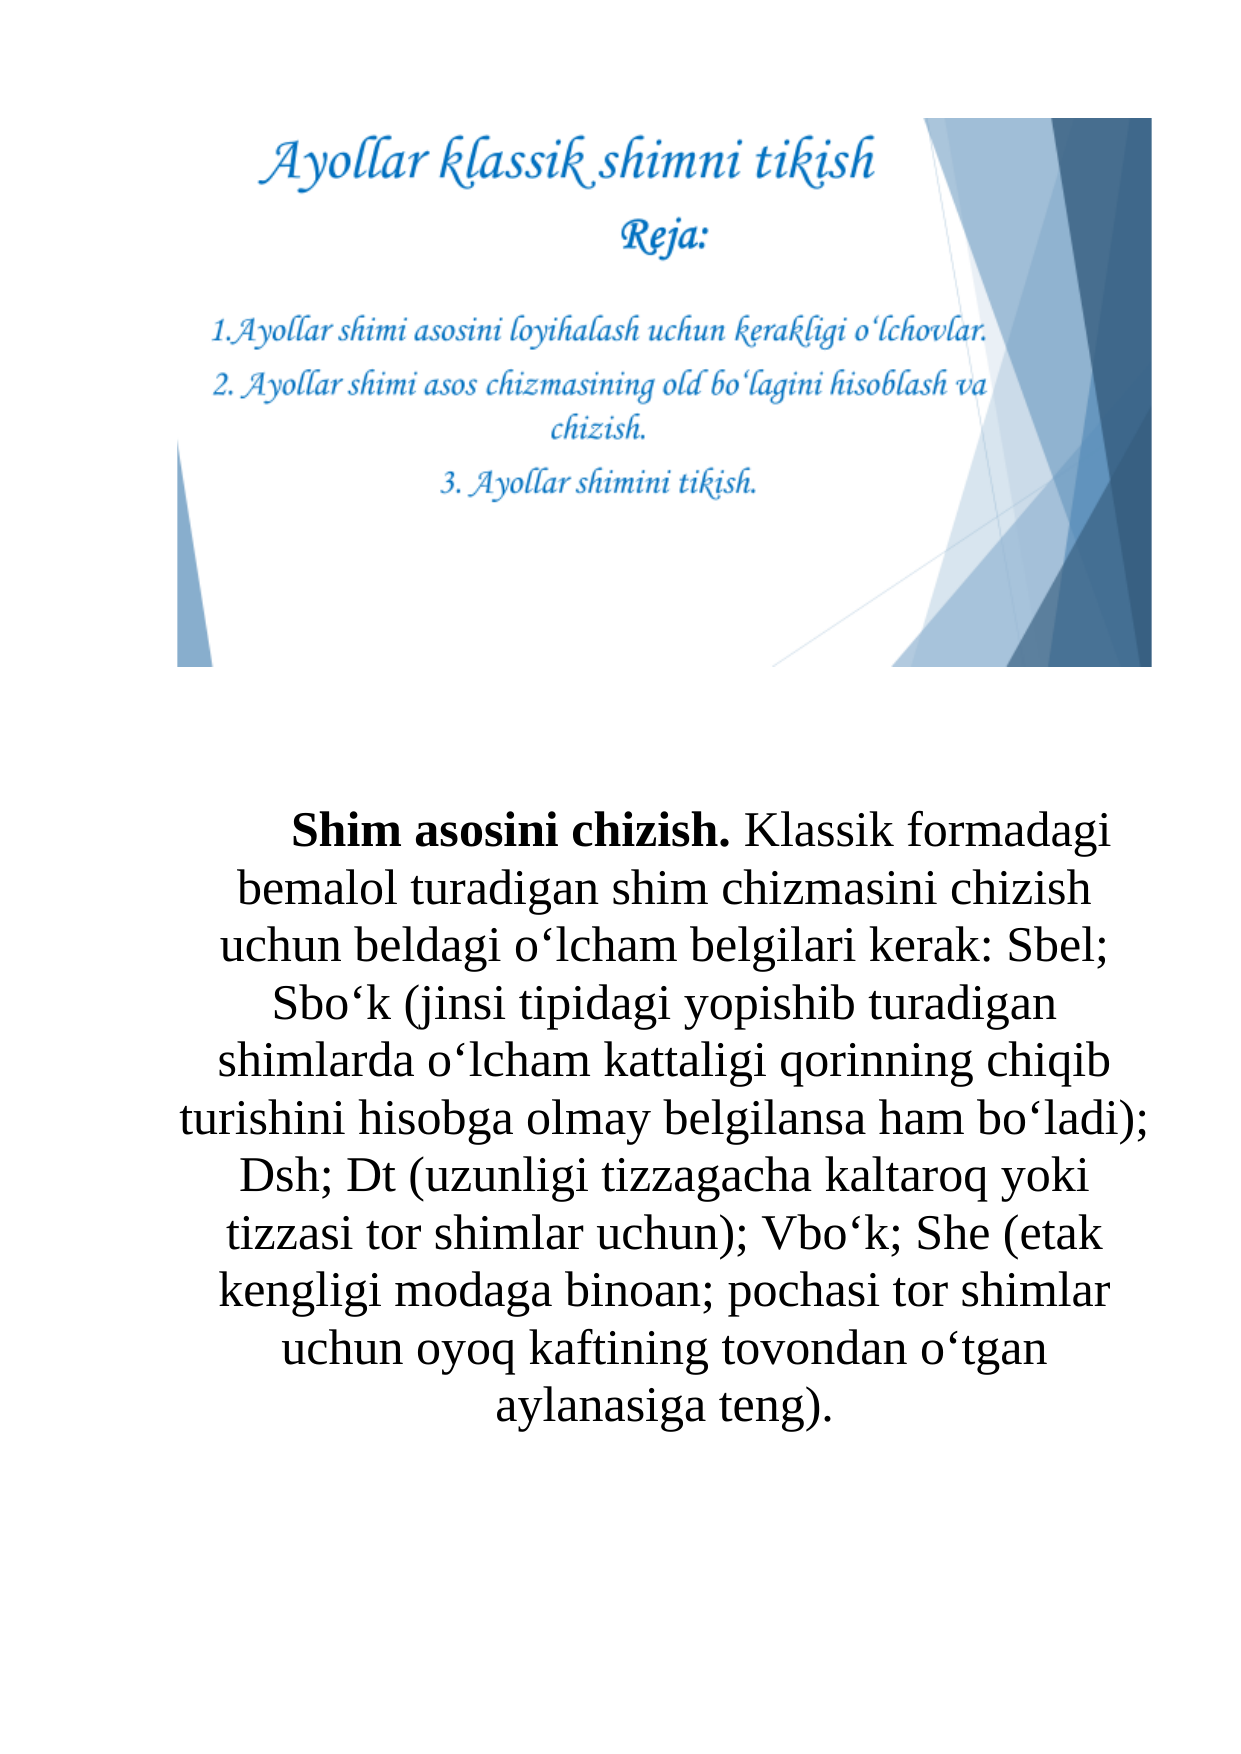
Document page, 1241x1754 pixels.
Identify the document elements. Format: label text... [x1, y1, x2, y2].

text Shim asosini chizish. Klassik formadagi bemalol turadigan shim chizmasini chizish uchun beldagi o‘lcham belgilari kerak: Sbel; Sbo‘k (jinsi tipidagi yopishib turadigan shimlarda o‘lcham kattaligi qorinning chiqib turishini hisobga olmay belgilansa ham bo‘ladi); Dsh; Dt (uzunligi tizzagacha kaltaroq yoki tizzasi tor shimlar uchun); Vbo‘k; She (etak kengligi modaga binoan; pochasi tor shimlar uchun oyoq kaftining tovondan o‘tgan aylanasiga teng). [177, 800, 1152, 1433]
picture [177, 118, 1152, 667]
